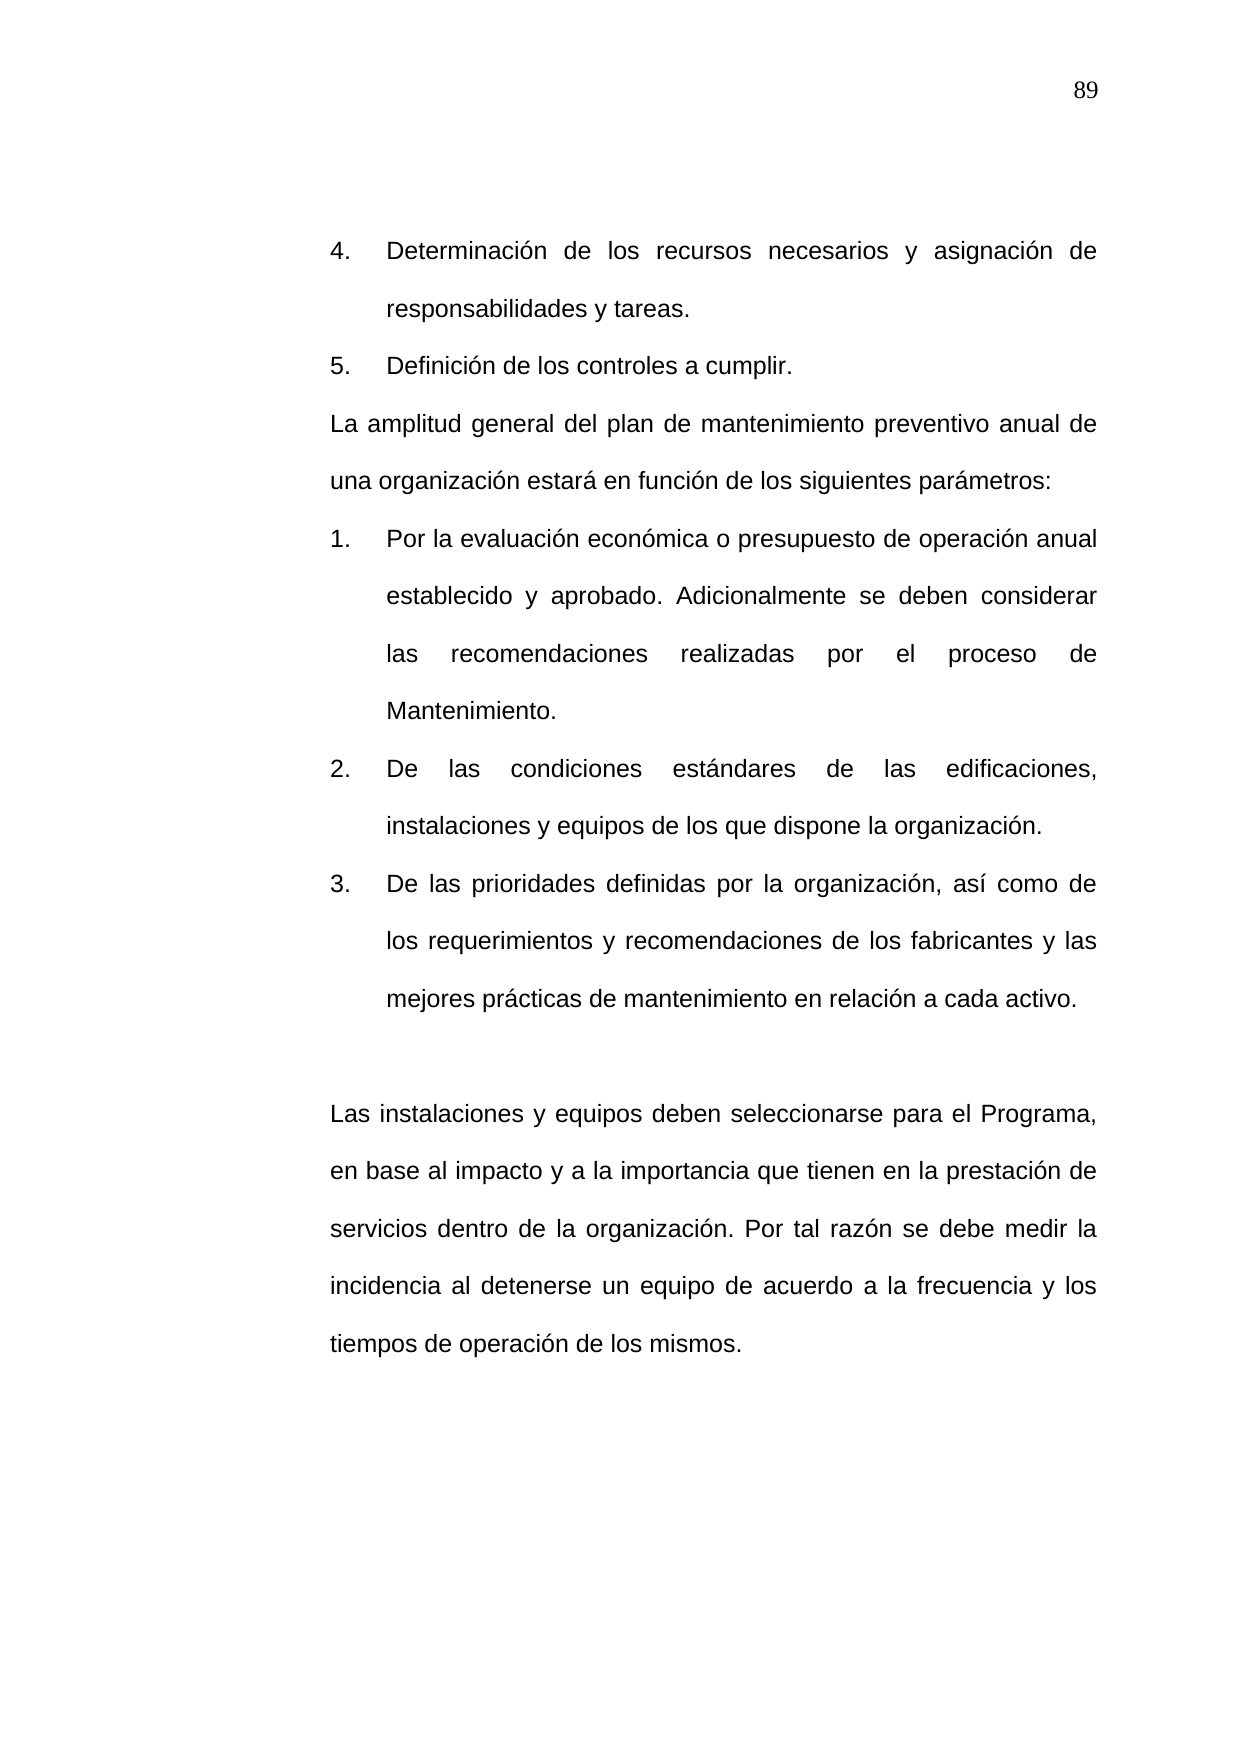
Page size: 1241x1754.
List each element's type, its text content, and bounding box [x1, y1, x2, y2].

list De las prioridades definidas por la organización, así como de los requerimientos y recomendaciones de los fabricantes y las mejores prácticas de mantenimiento en relación a cada activo. [330, 869, 1098, 1012]
list Definición de los controles a cumplir. [330, 351, 1098, 380]
text La amplitud general del plan de mantenimiento preventivo anual de una organización estará en función de los siguientes parámetros: [330, 409, 1098, 495]
list De las condiciones estándares de las edificaciones, instalaciones y equipos de los que dispone la organización. [330, 754, 1098, 840]
text Las instalaciones y equipos deben seleccionarse para el Programa, en base al impacto y a la importancia que tienen en la prestación de servicios dentro de la organización. Por tal razón se debe medir la incidencia al detenerse un equipo de acuerdo a la frecuencia y los tiempos de operación de los mismos. [330, 1099, 1098, 1357]
list Por la evaluación económica o presupuesto de operación anual establecido y aprobado. Adicionalmente se deben considerar las recomendaciones realizadas por el proceso de Mantenimiento. [330, 524, 1098, 725]
list Determinación de los recursos necesarios y asignación de responsabilidades y tareas. [330, 236, 1098, 322]
